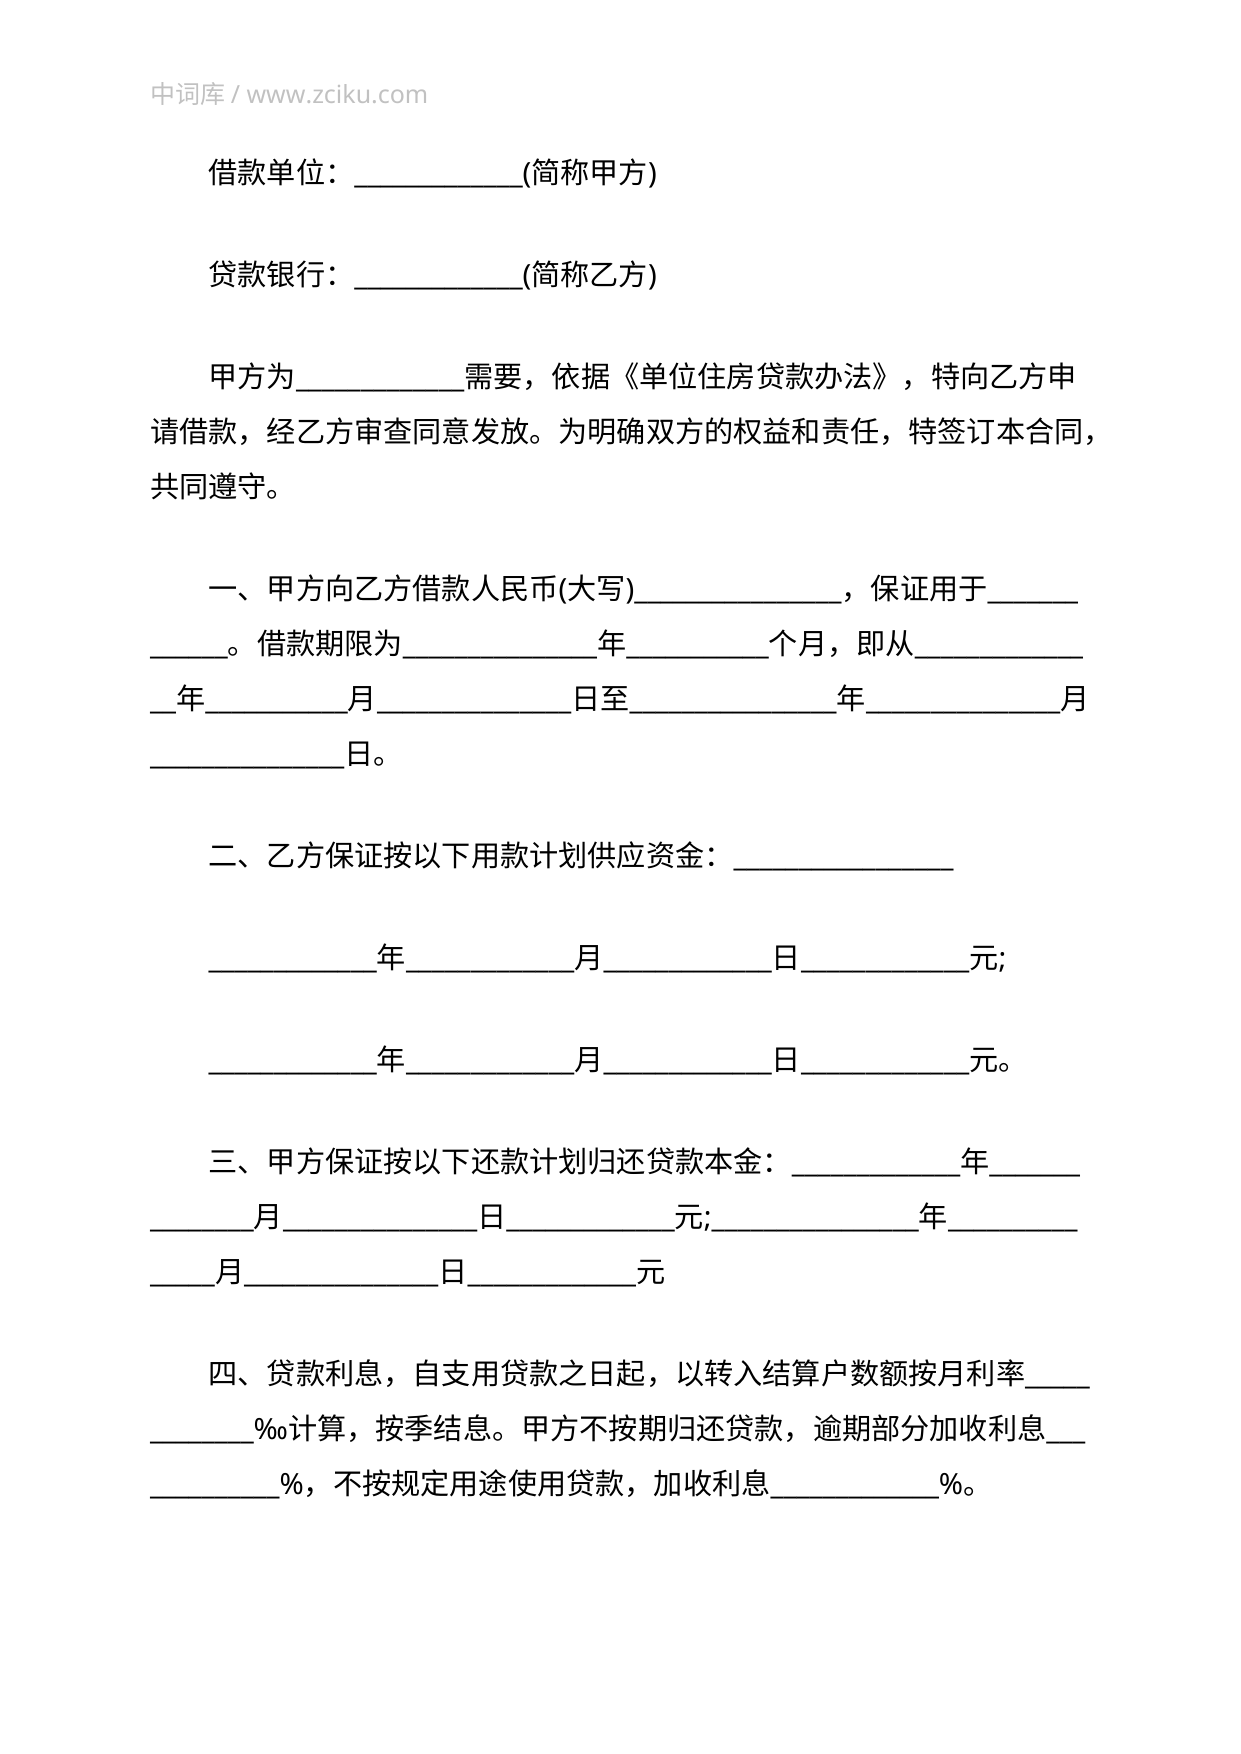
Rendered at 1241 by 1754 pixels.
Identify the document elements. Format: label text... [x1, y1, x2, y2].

text 一、甲方向乙方借款人民币(大写)________________，保证用于_____________。借款期限为_______________年___________个月，即从_______________年___________月_______________日至________________年_______________月_______________日。 [150, 566, 1090, 773]
text 四、贷款利息，自支用贷款之日起，以转入结算户数额按月利率_____________‰计算，按季结息。甲方不按期归还贷款，逾期部分加收利息_____________%，不按规定用途使用贷款，加收利息_____________%。 [150, 1351, 1090, 1503]
text 二、乙方保证按以下用款计划供应资金：_________________ [150, 833, 1090, 875]
text 三、甲方保证按以下还款计划归还贷款本金：_____________年_______________月_______________日_____________元;________________年_______________月_______________日_____________元 [150, 1138, 1090, 1291]
text 贷款银行：_____________(简称乙方) [150, 252, 1090, 294]
text 借款单位：_____________(简称甲方) [150, 150, 1090, 192]
text 甲方为_____________需要，依据《单位住房贷款办法》，特向乙方申请借款，经乙方审查同意发放。为明确双方的权益和责任，特签订本合同，共同遵守。 [150, 354, 1090, 506]
text _____________年_____________月_____________日_____________元; [150, 934, 1090, 977]
text _____________年_____________月_____________日_____________元。 [150, 1037, 1090, 1079]
